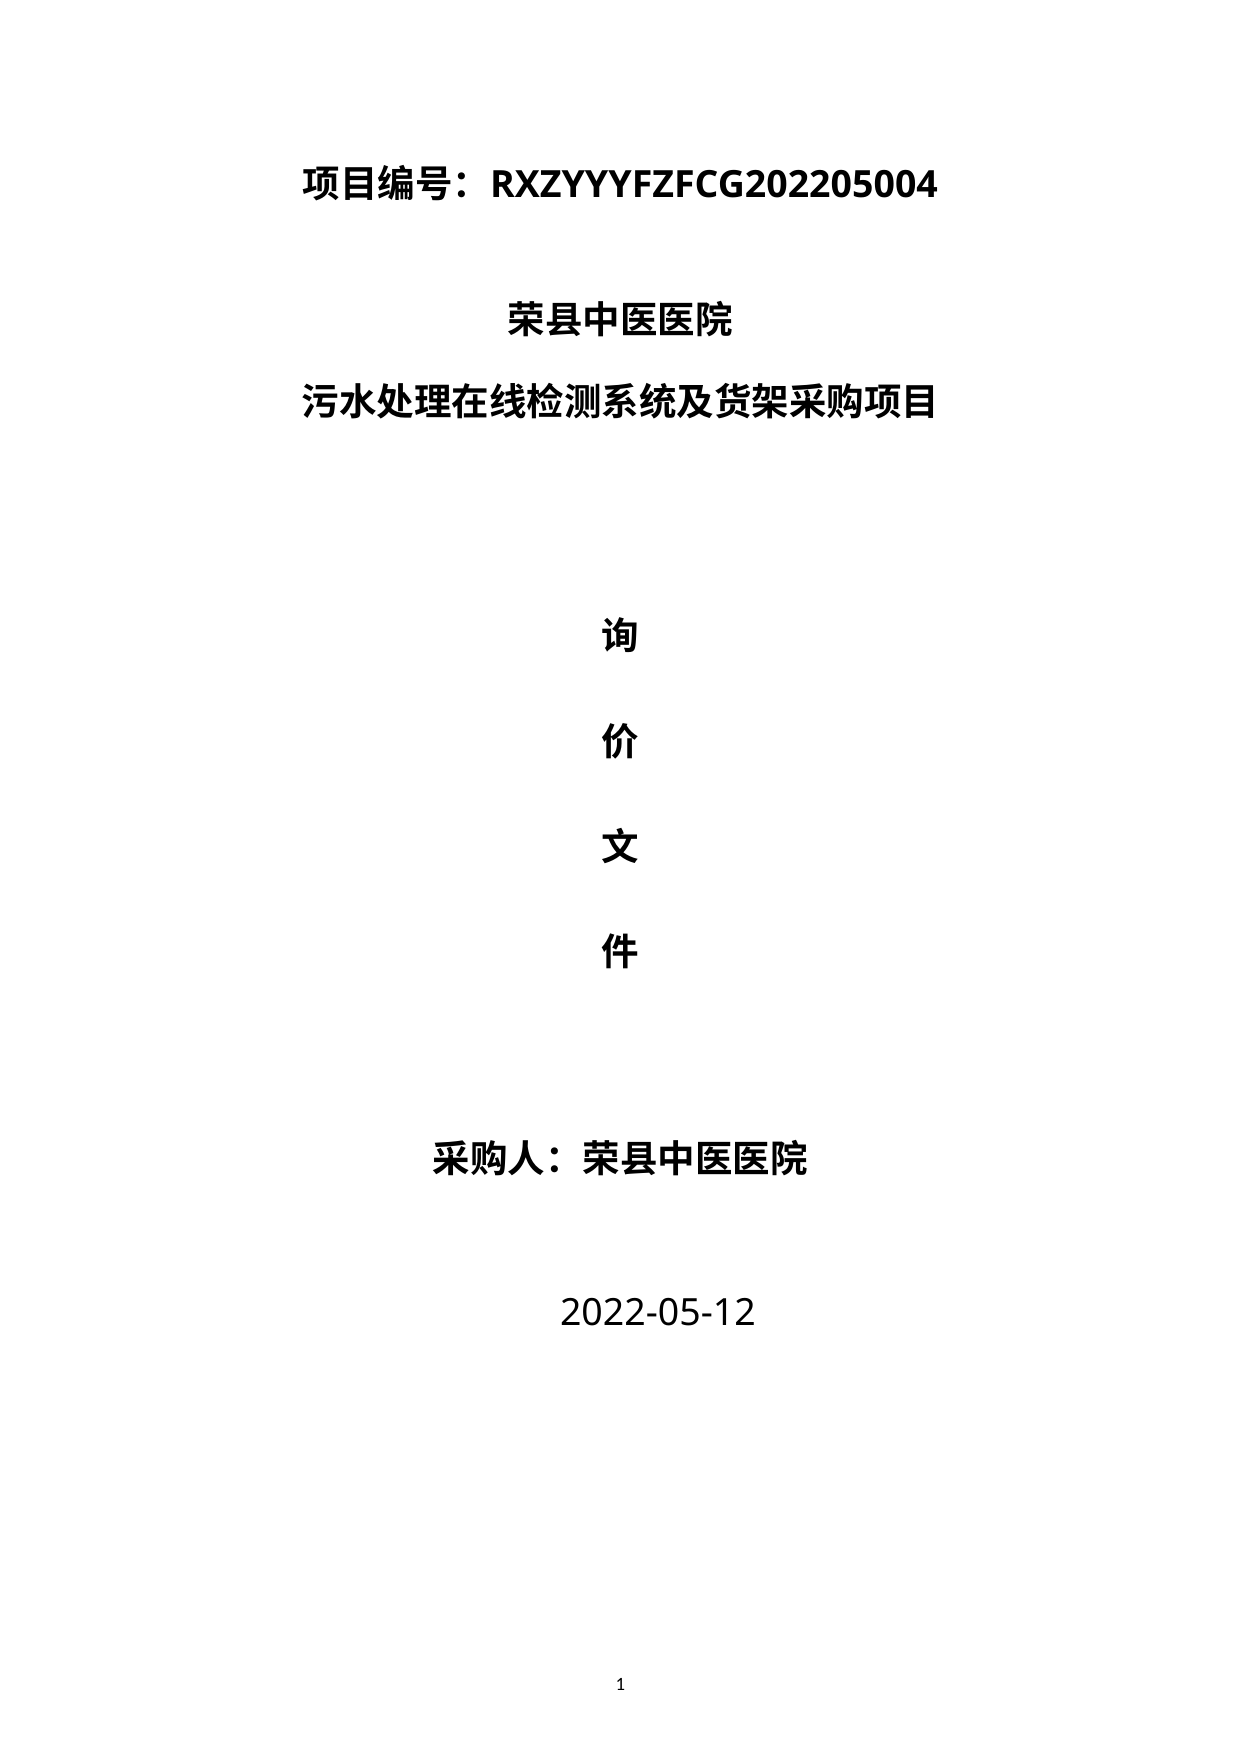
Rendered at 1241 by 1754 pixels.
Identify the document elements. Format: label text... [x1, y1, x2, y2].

text 采购人：荣县中医医院 [148, 1129, 1092, 1184]
text 询 [148, 606, 1092, 660]
text 荣县中医医院 [148, 290, 1092, 344]
text 件 [148, 922, 1092, 976]
text 项目编号：RXZYYYFZFCG202205004 [148, 154, 1092, 208]
text 价 [148, 711, 1092, 766]
text 2022-05-12 [148, 1286, 1092, 1337]
text 污水处理在线检测系统及货架采购项目 [148, 372, 1092, 426]
text 文 [148, 817, 1092, 871]
